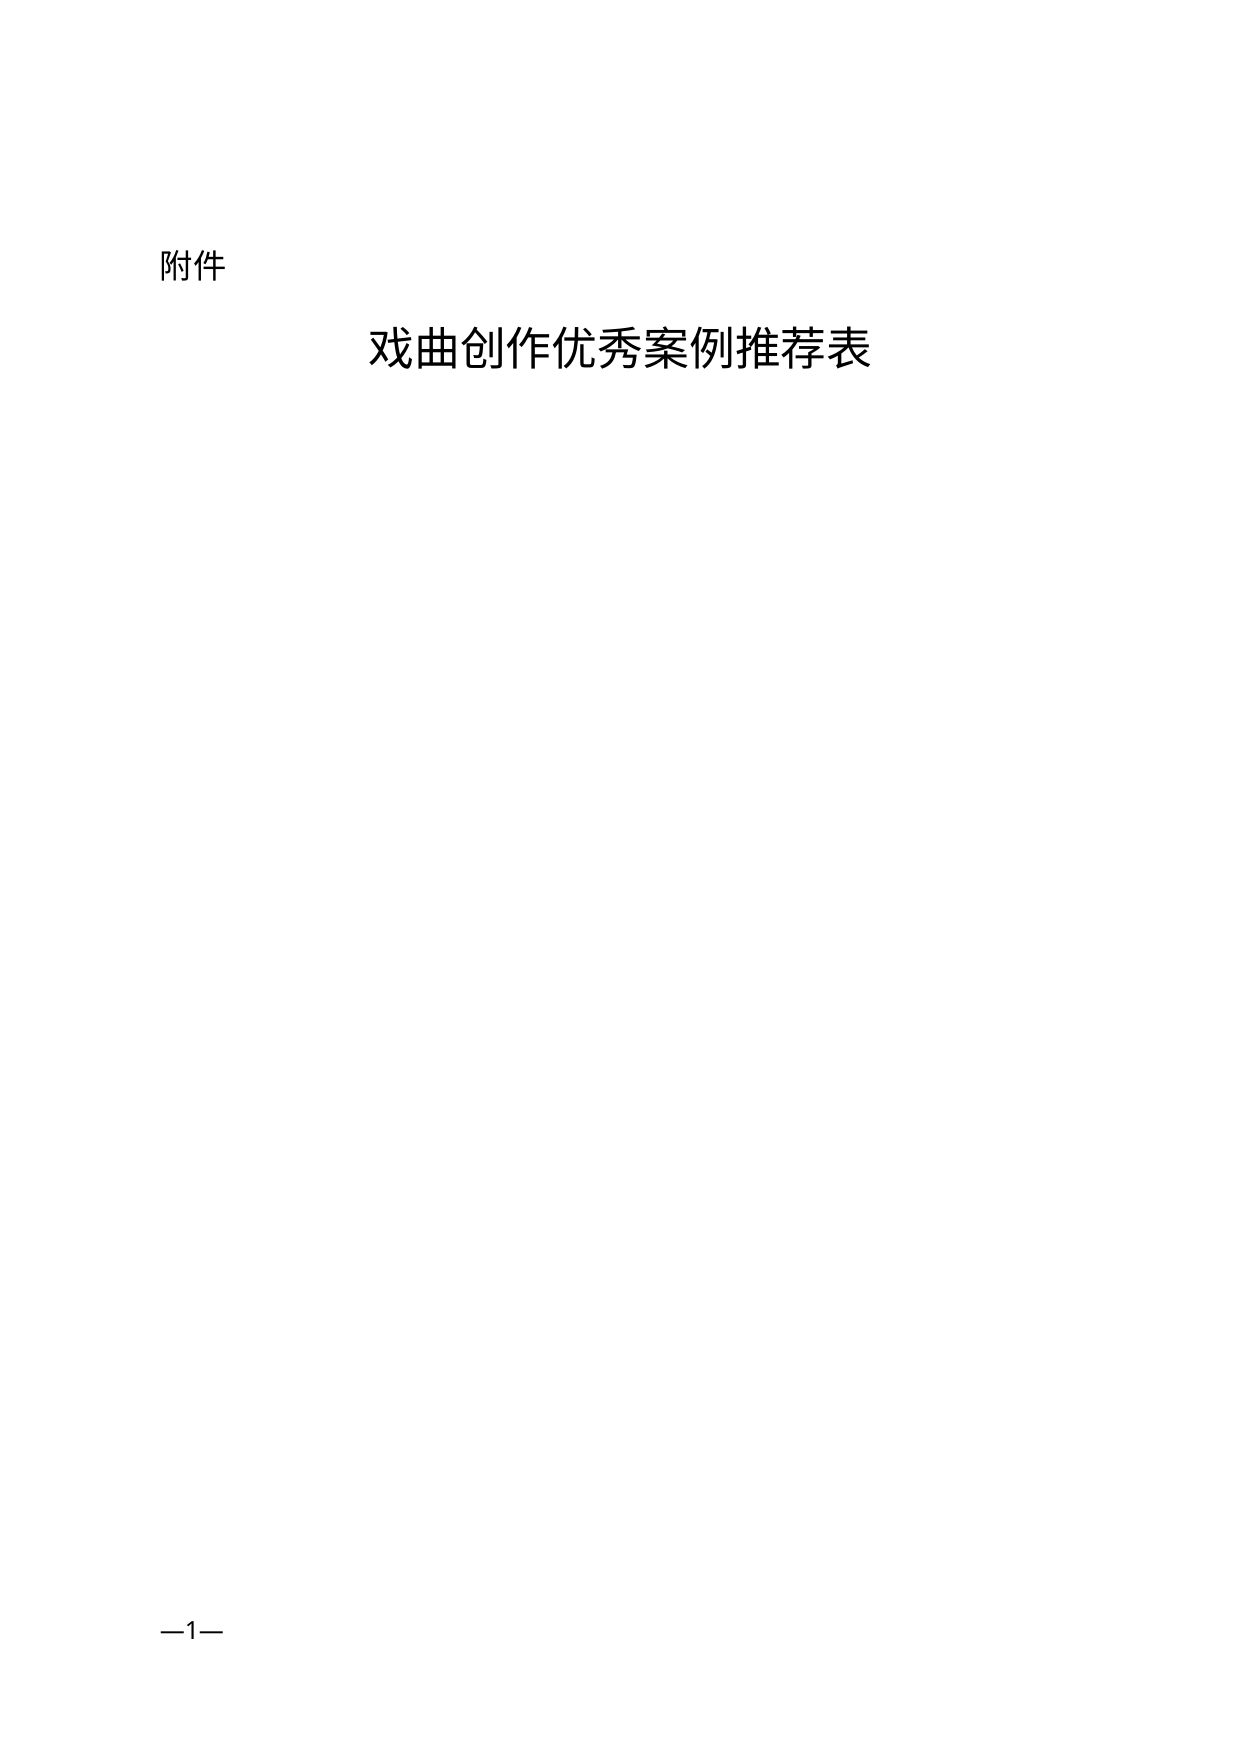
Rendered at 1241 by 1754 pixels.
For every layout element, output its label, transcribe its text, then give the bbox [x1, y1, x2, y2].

text 附件 [159, 231, 1081, 296]
text 戏曲创作优秀案例推荐表 [159, 296, 1081, 394]
